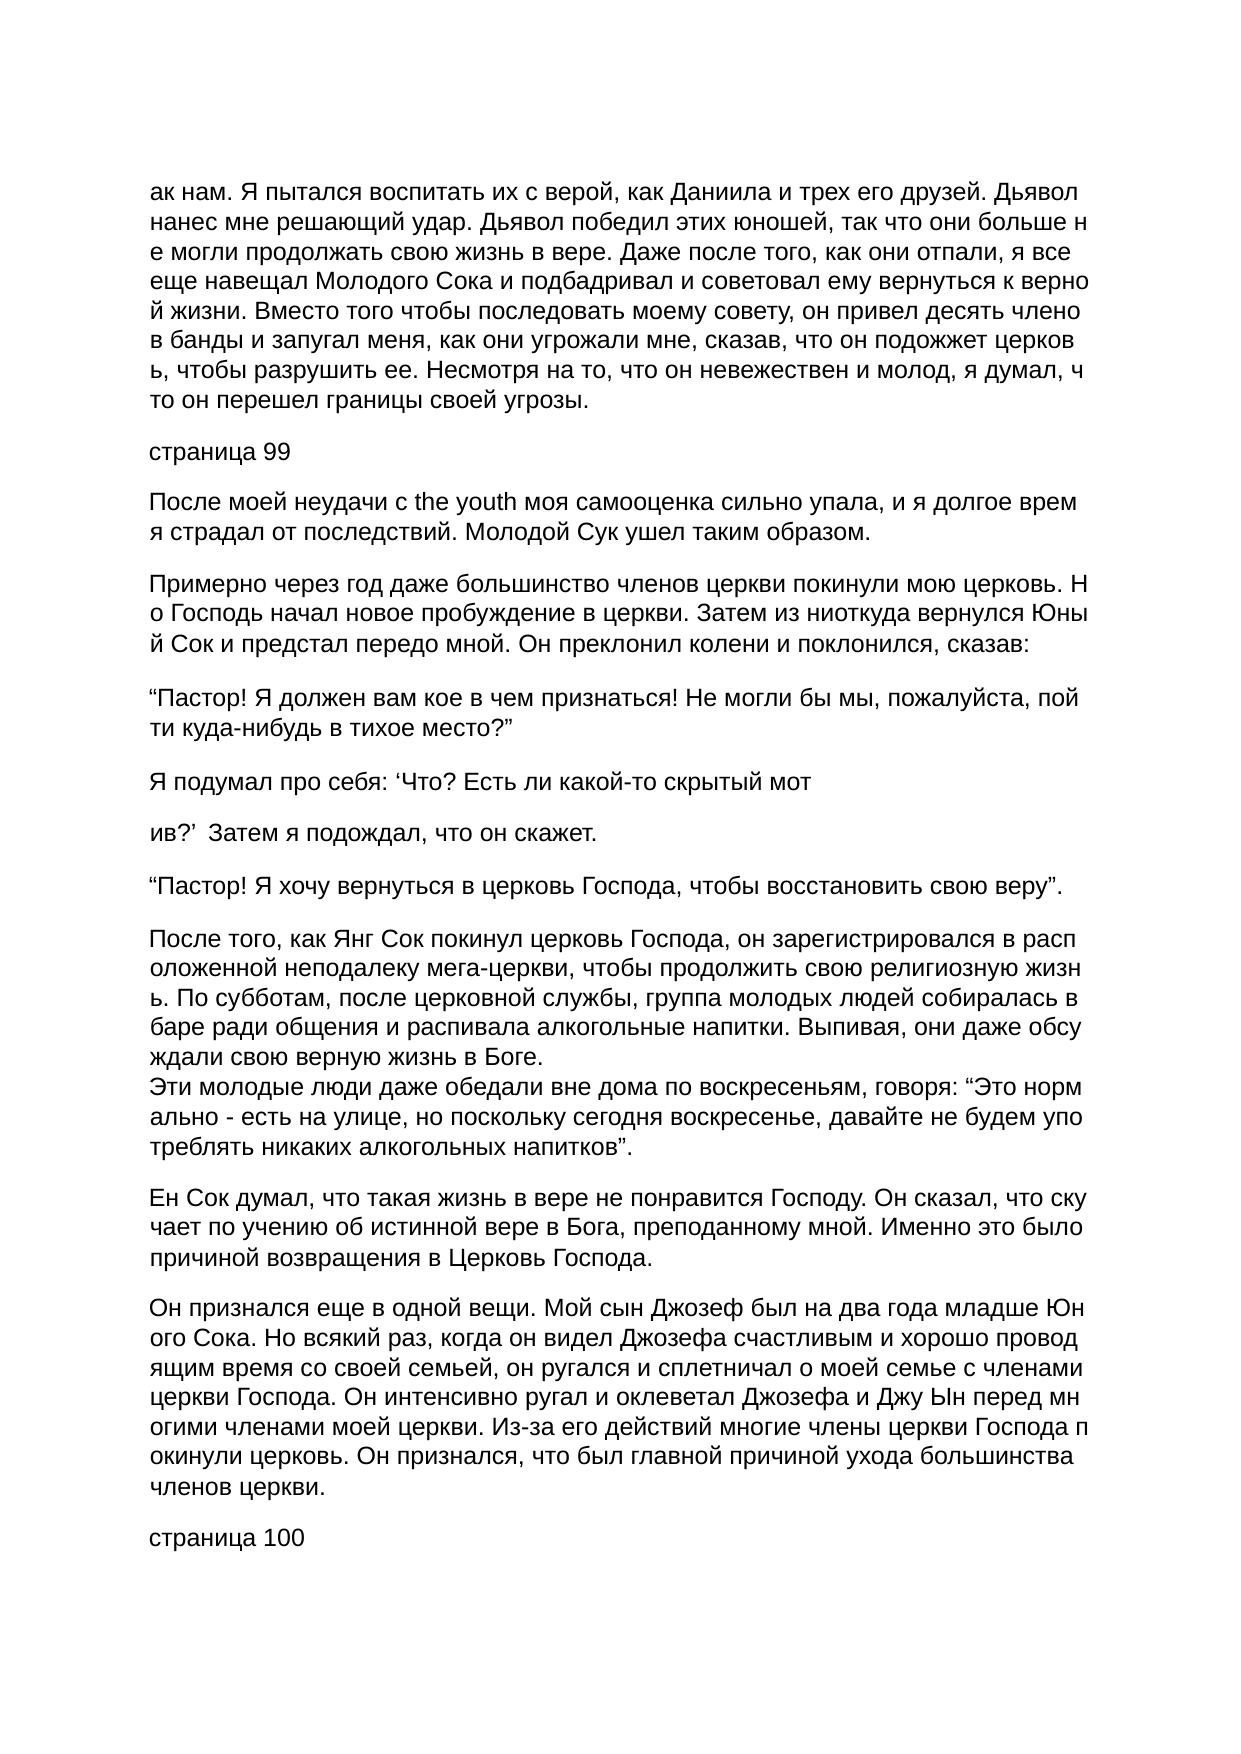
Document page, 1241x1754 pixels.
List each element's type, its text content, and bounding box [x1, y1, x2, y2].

text Примерно через год даже большинство членов церкви покинули мою церковь. Но Господь начал новое пробуждение в церкви. Затем из ниоткуда вернулся Юный Сок и предстал передо мной. Он преклонил колени и поклонился, сказав: [148, 569, 1090, 658]
text “Пастор! Я хочу вернуться в церковь Господа, чтобы восстановить свою веру”. [148, 871, 1090, 900]
text Ен Сок думал, что такая жизнь в вере не понравится Господу. Он сказал, что скучает по учению об истинной вере в Бога, преподанному мной. Именно это было причиной возвращения в Церковь Господа. [148, 1183, 1090, 1272]
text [148, 177, 1090, 415]
text страница 100 [148, 1523, 1090, 1552]
text После того, как Янг Сок покинул церковь Господа, он зарегистрировался в расположенной неподалеку мега-церкви, чтобы продолжить свою религиозную жизнь. По субботам, после церковной службы, группа молодых людей собиралась в баре ради общения и распивала алкогольные напитки. Выпивая, они даже обсуждали свою верную жизнь в Боге. [148, 924, 1090, 1071]
text “Пастор! Я должен вам кое в чем признаться! Не могли бы мы, пожалуйста, пойти куда-нибудь в тихое место?” [148, 683, 1090, 743]
text После моей неудачи с the youth моя самооценка сильно упала, и я долгое время страдал от последствий. Молодой Сук ушел таким образом. [148, 487, 1090, 547]
text страница 99 [148, 437, 1090, 466]
text Он признался еще в одной вещи. Мой сын Джозеф был на два года младше Юного Сока. Но всякий раз, когда он видел Джозефа счастливым и хорошо проводящим время со своей семьей, он ругался и сплетничал о моей семье с членами церкви Господа. Он интенсивно ругал и оклеветал Джозефа и Джу Ын перед многими членами моей церкви. Из-за его действий многие члены церкви Господа покинули церковь. Он признался, что был главной причиной ухода большинства членов церкви. [148, 1293, 1090, 1501]
text Я подумал про себя: ‘Что? Есть ли какой-то скрытый мотив?’ Затем я подождал, что он скажет. [148, 767, 821, 847]
text Эти молодые люди даже обедали вне дома по воскресеньям, говоря: “Это нормально - есть на улице, но поскольку сегодня воскресенье, давайте не будем употреблять никаких алкогольных напитков”. [148, 1072, 1090, 1162]
